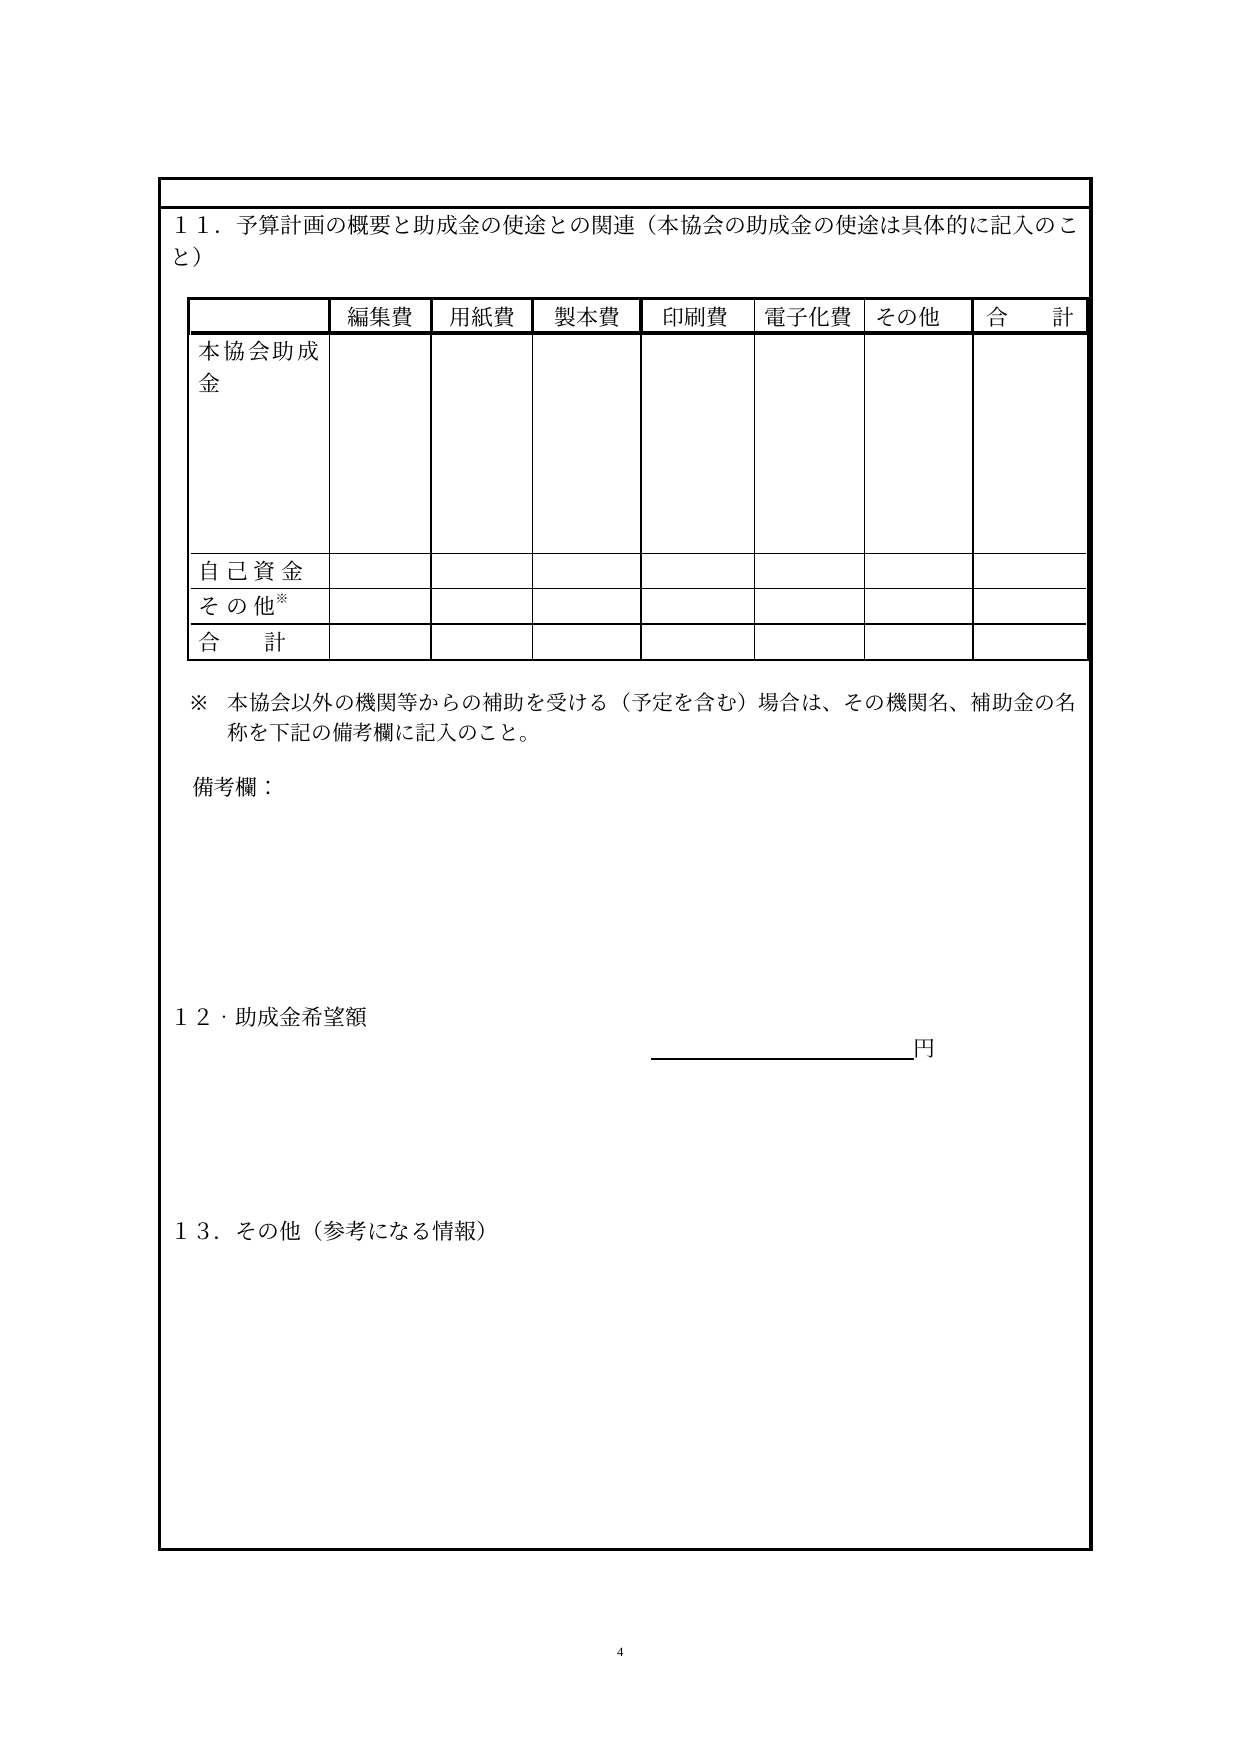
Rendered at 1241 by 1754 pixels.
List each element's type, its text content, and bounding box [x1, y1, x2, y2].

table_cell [161, 180, 1089, 206]
table_cell １１．予算計画の概要と助成金の使途との関連（本協会の助成金の使途は具体的に記入のこと） 本協会以外の機関等からの補助を受ける（予定を含む）場合は、その機関名、補助金の名称を下記の備考欄に記入のこと。 備考欄： １２．助成金希望額 円 １３．その他（参考になる情報） [161, 209, 1089, 1548]
